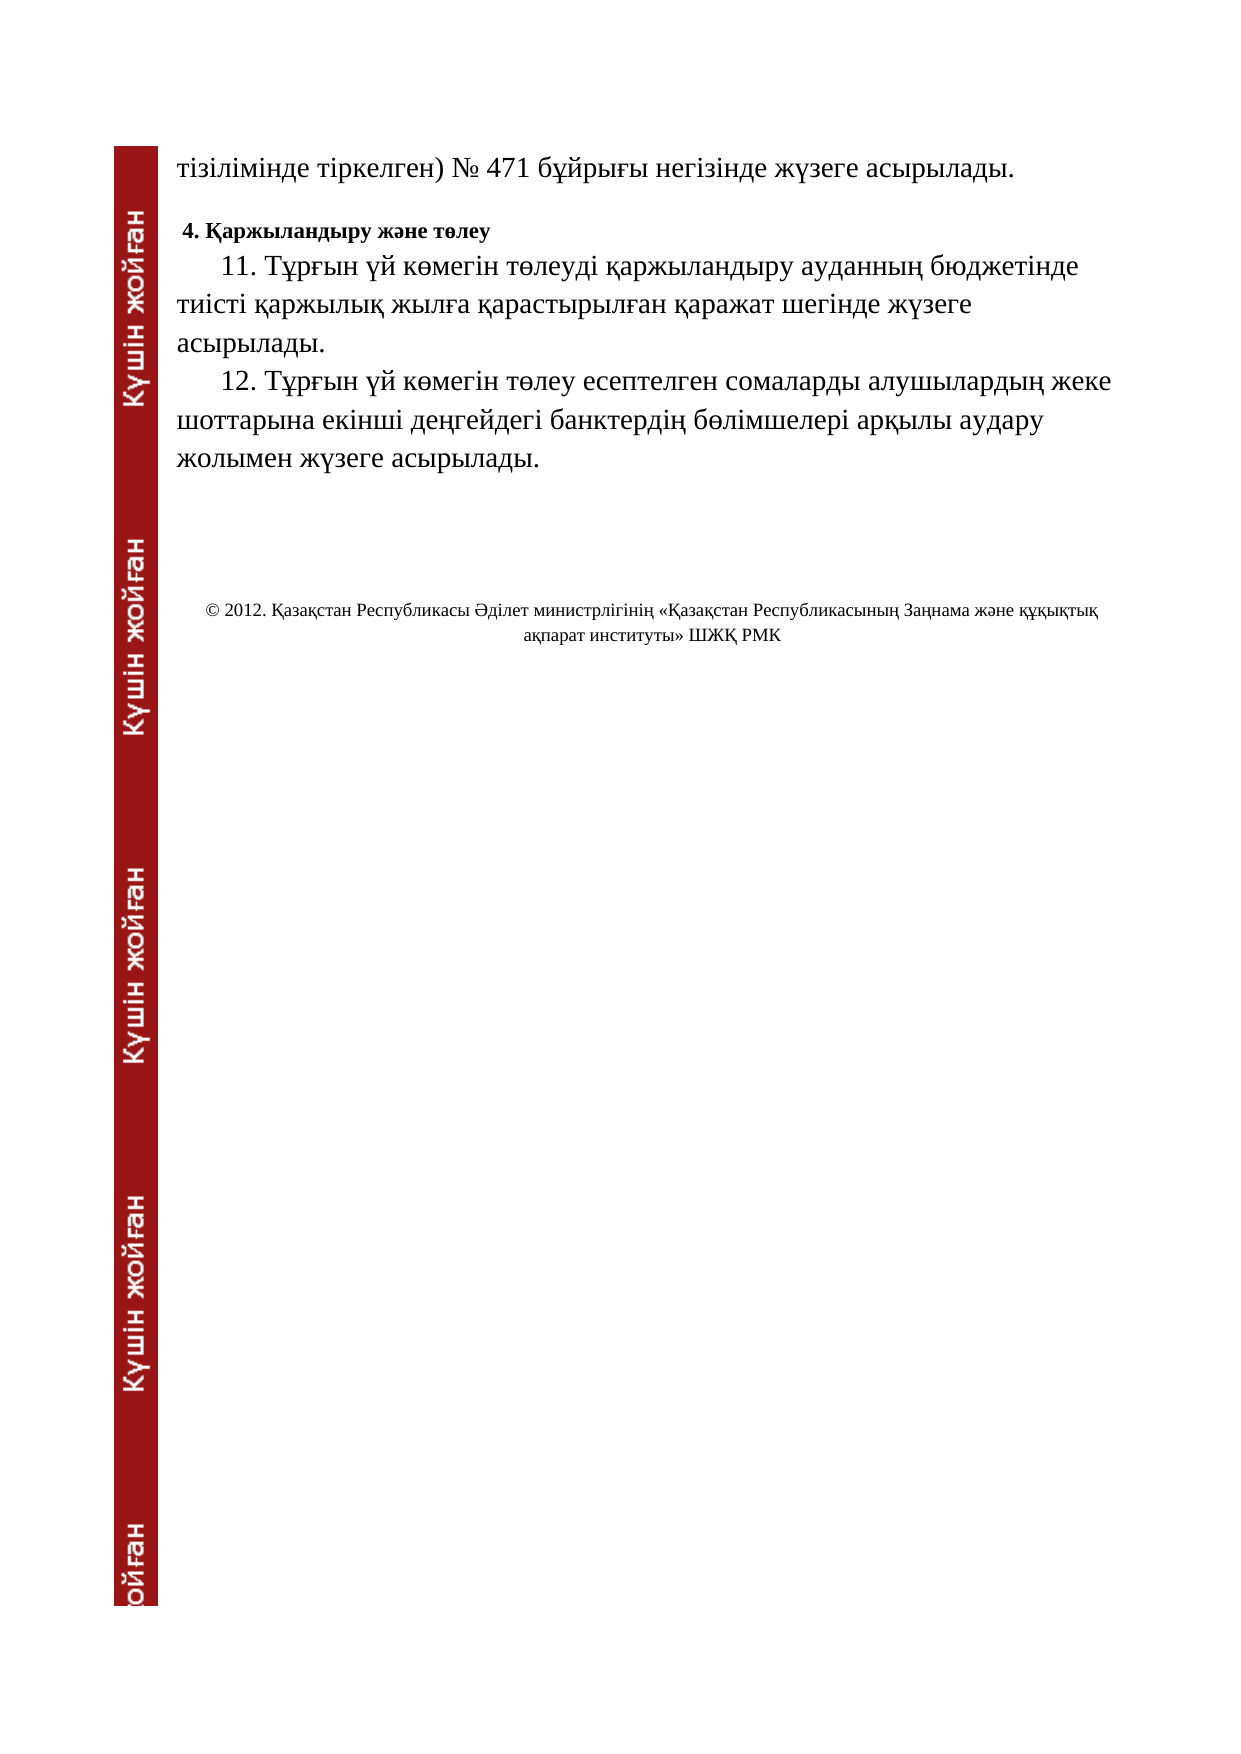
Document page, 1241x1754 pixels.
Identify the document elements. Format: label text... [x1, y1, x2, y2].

text 4. Қаржыландыру және төлеу [112, 218, 1128, 244]
picture [114, 504, 158, 599]
text © 2012. Қазақстан Республикасы Әділет министрлігінің «Қазақстан Республикасының Заңнама және құқықтық ақпарат институты» ШЖҚ РМК [112, 599, 1128, 645]
text 11. Тұрғын үй көмегін төлеуді қаржыландыру ауданның бюджетінде тиісті қаржылық жылға қарастырылған қаражат шегінде жүзеге асырылады. 12. Тұрғын үй көмегін төлеу есептелген сомаларды алушылардың жеке шоттарына екінші деңгейдегі банктердің бөлімшелері арқылы аудару жолымен жүзеге асырылады. [112, 248, 1128, 504]
picture [114, 146, 158, 150]
picture [114, 244, 158, 248]
picture [114, 645, 158, 1606]
picture [114, 214, 158, 218]
